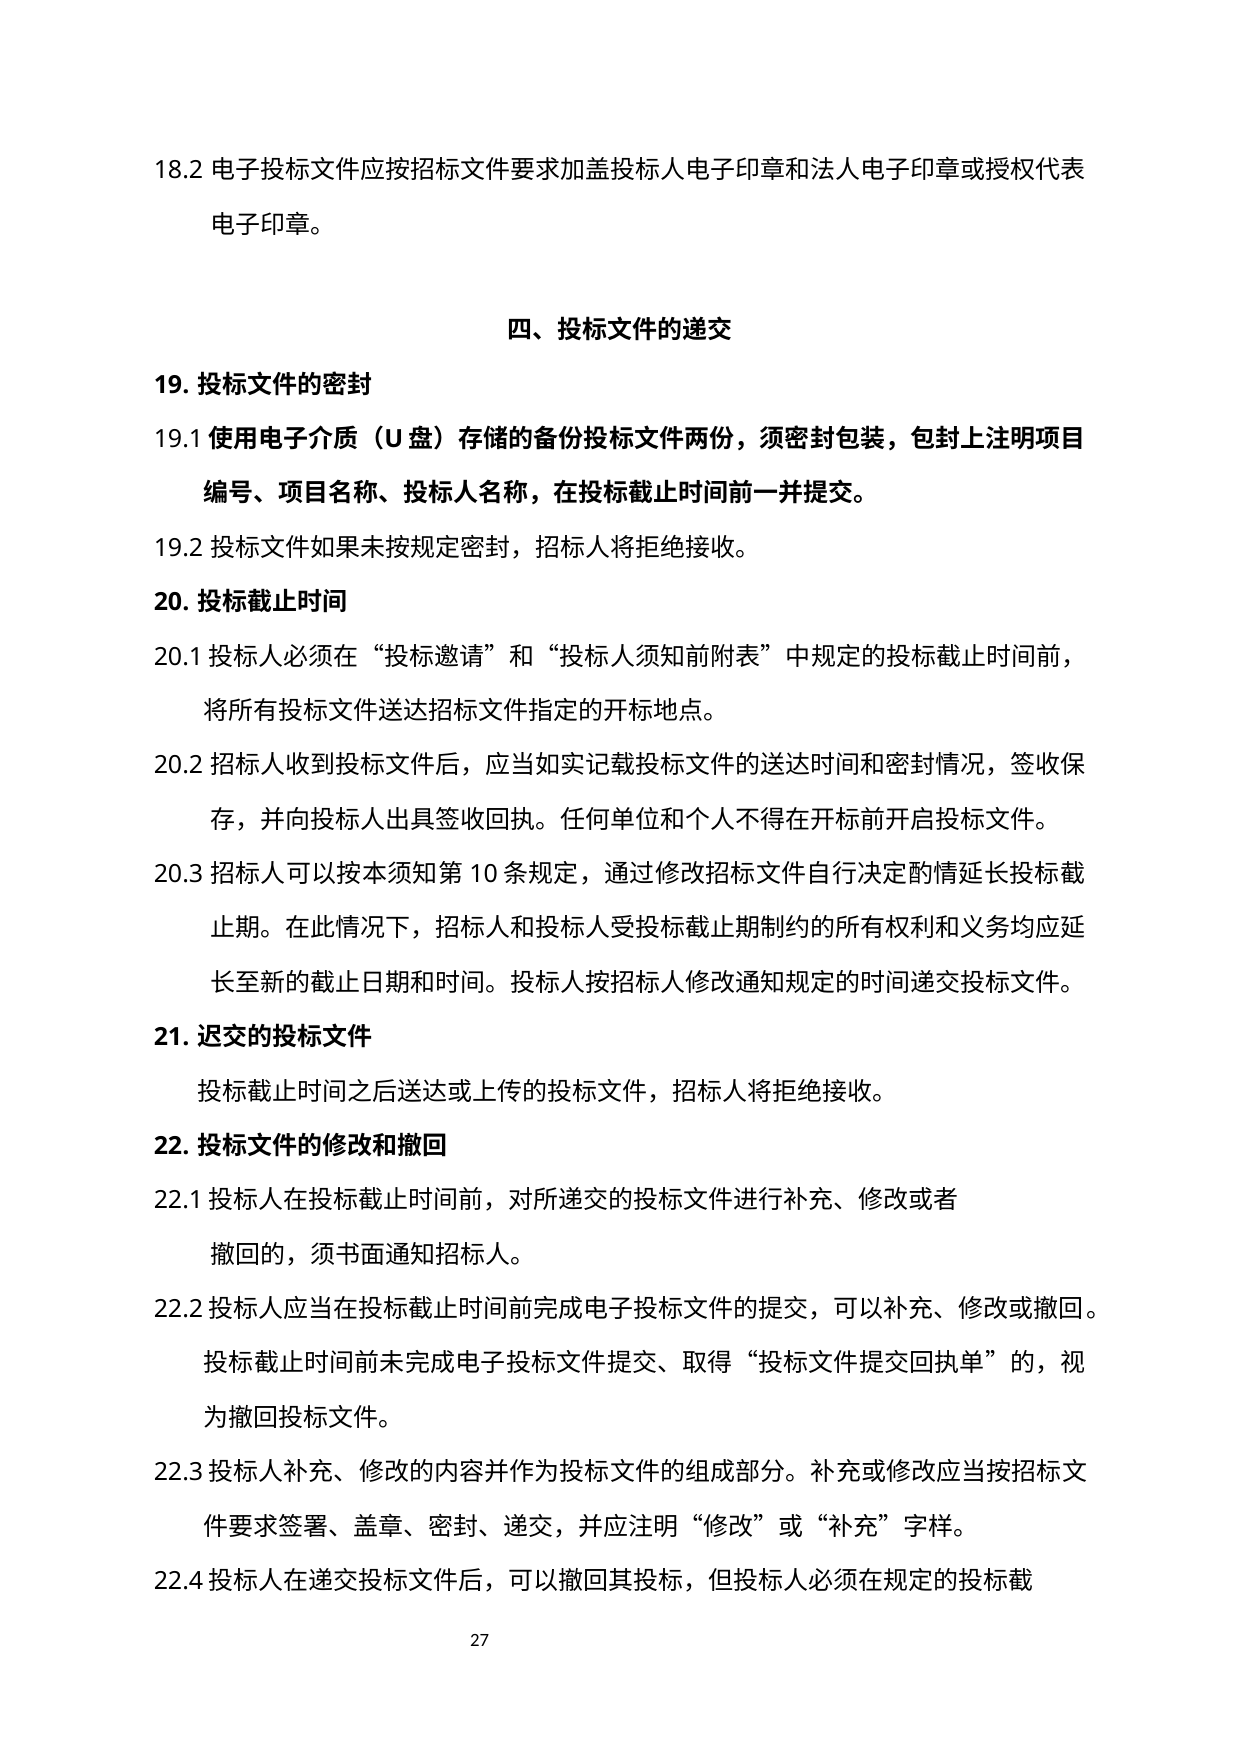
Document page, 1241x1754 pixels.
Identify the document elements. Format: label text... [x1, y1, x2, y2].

list 19.1使用电子介质（U盘）存储的备份投标文件两份，须密封包装，包封上注明项目编号、项目名称、投标人名称，在投标截止时间前一并提交。 [153, 418, 1087, 509]
list 投标截止时间 [153, 582, 1087, 618]
list 投标文件的修改和撤回 [153, 1125, 1087, 1162]
list 22.4投标人在递交投标文件后，可以撤回其投标，但投标人必须在规定的投标截 [153, 1560, 1087, 1597]
text 投标截止时间之后送达或上传的投标文件，招标人将拒绝接收。 [197, 1071, 1087, 1107]
list 22.1投标人在投标截止时间前，对所递交的投标文件进行补充、修改或者 [153, 1180, 1087, 1216]
list 招标人收到投标文件后，应当如实记载投标文件的送达时间和密封情况，签收保存，并向投标人出具签收回执。任何单位和个人不得在开标前开启投标文件。 [153, 745, 1087, 835]
list 投标文件的密封 [153, 364, 1087, 400]
list 电子投标文件应按招标文件要求加盖投标人电子印章和法人电子印章或授权代表电子印章。 [153, 150, 1087, 241]
list 投标文件如果未按规定密封，招标人将拒绝接收。 [153, 527, 1087, 563]
list 迟交的投标文件 [153, 1017, 1087, 1053]
list 撤回的，须书面通知招标人。 [110, 1234, 1087, 1270]
text 22.3投标人补充、修改的内容并作为投标文件的组成部分。补充或修改应当按招标文件要求签署、盖章、密封、递交，并应注明“修改”或“补充”字样。 [153, 1452, 1087, 1542]
list 招标人可以按本须知第10条规定，通过修改招标文件自行决定酌情延长投标截止期。在此情况下，招标人和投标人受投标截止期制约的所有权利和义务均应延长至新的截止日期和时间。投标人按招标人修改通知规定的时间递交投标文件。 [153, 853, 1087, 998]
text 四、投标文件的递交 [153, 310, 1087, 346]
text 22.2投标人应当在投标截止时间前完成电子投标文件的提交，可以补充、修改或撤回。投标截止时间前未完成电子投标文件提交、取得“投标文件提交回执单”的，视为撤回投标文件。 [153, 1288, 1087, 1433]
list 20.1投标人必须在“投标邀请”和“投标人须知前附表”中规定的投标截止时间前，将所有投标文件送达招标文件指定的开标地点。 [153, 636, 1087, 727]
